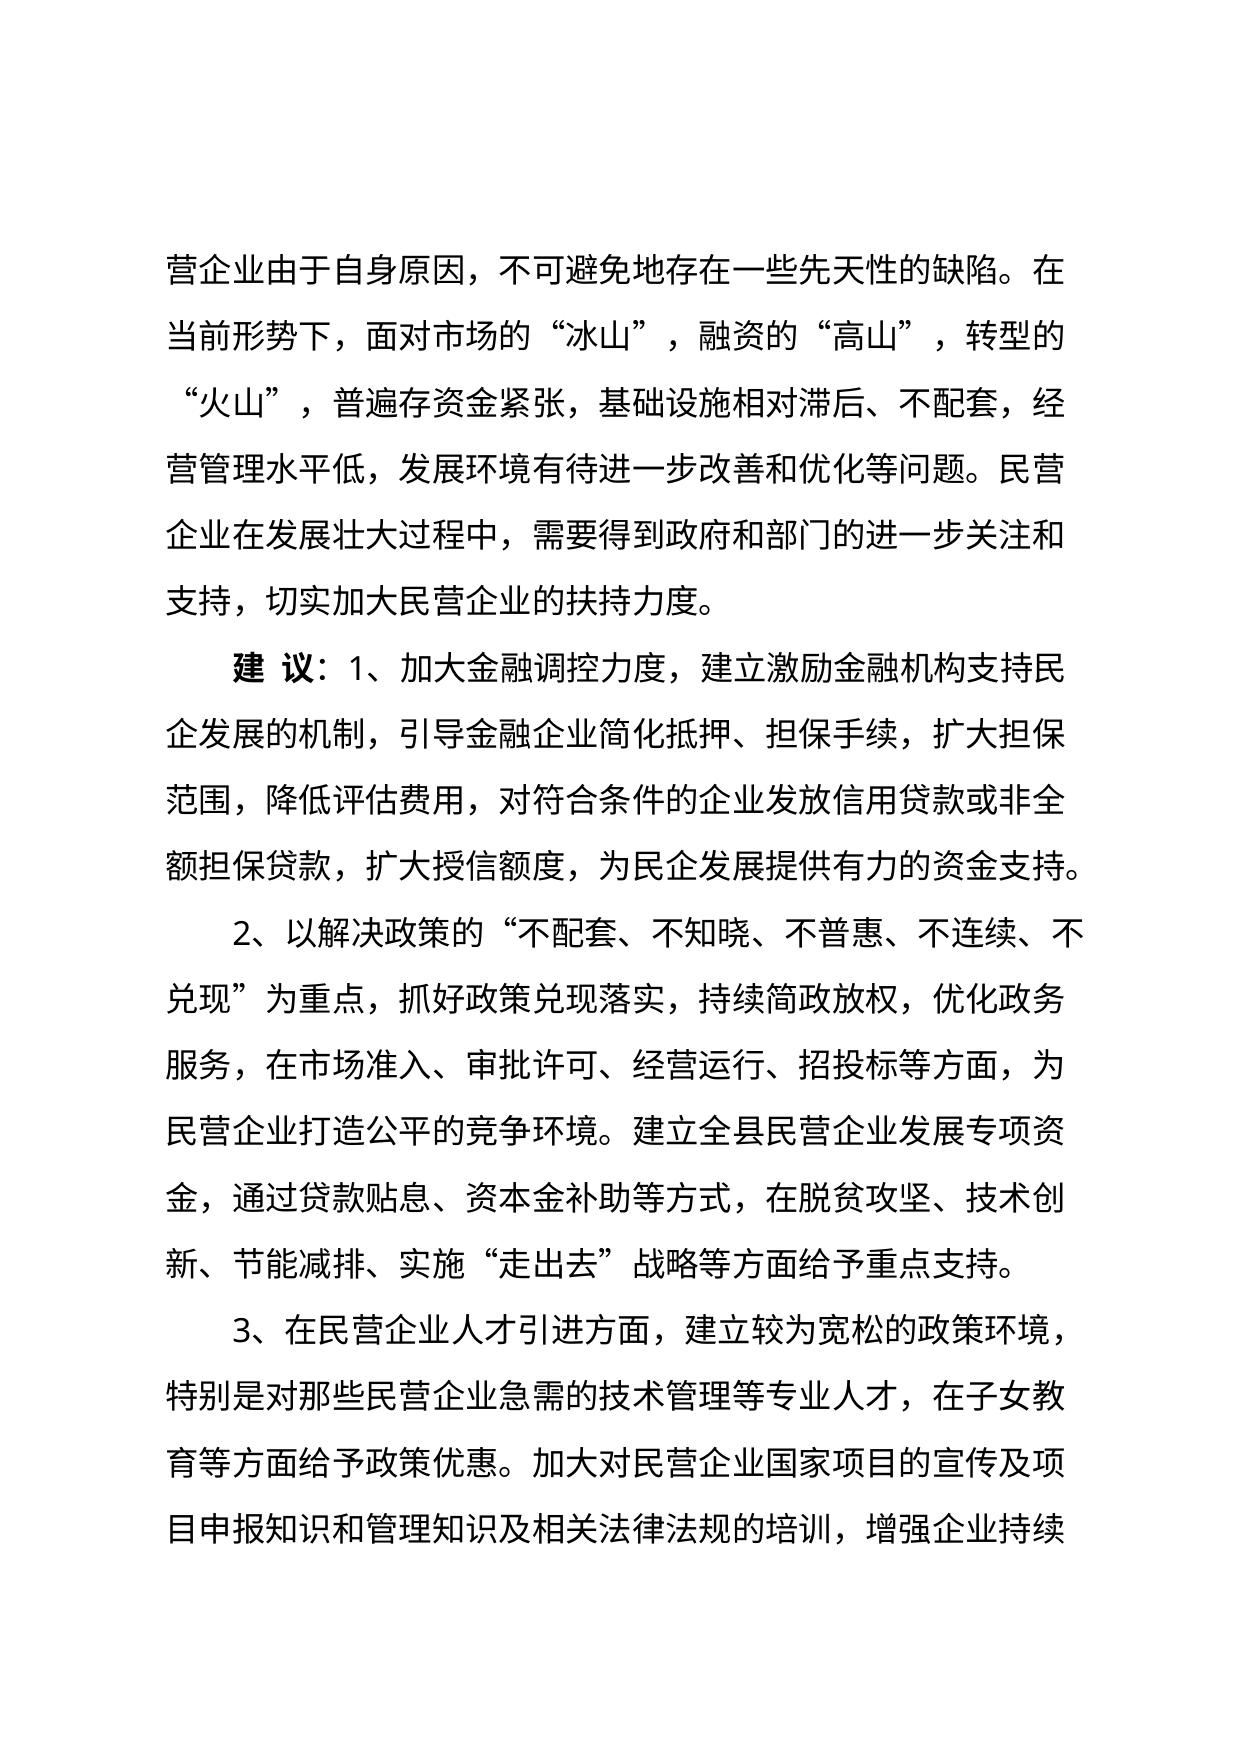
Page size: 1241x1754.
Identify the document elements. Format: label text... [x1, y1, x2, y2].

text 建 议：1、加大金融调控力度，建立激励金融机构支持民企发展的机制，引导金融企业简化抵押、担保手续，扩大担保范围，降低评估费用，对符合条件的企业发放信用贷款或非全额担保贷款，扩大授信额度，为民企发展提供有力的资金支持。 [165, 633, 1087, 898]
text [165, 235, 1087, 633]
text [165, 1295, 1087, 1560]
text 2、以解决政策的“不配套、不知晓、不普惠、不连续、不兑现”为重点，抓好政策兑现落实，持续简政放权，优化政务服务，在市场准入、审批许可、经营运行、招投标等方面，为民营企业打造公平的竞争环境。建立全县民营企业发展专项资金，通过贷款贴息、资本金补助等方式，在脱贫攻坚、技术创新、节能减排、实施“走出去”战略等方面给予重点支持。 [165, 898, 1087, 1295]
